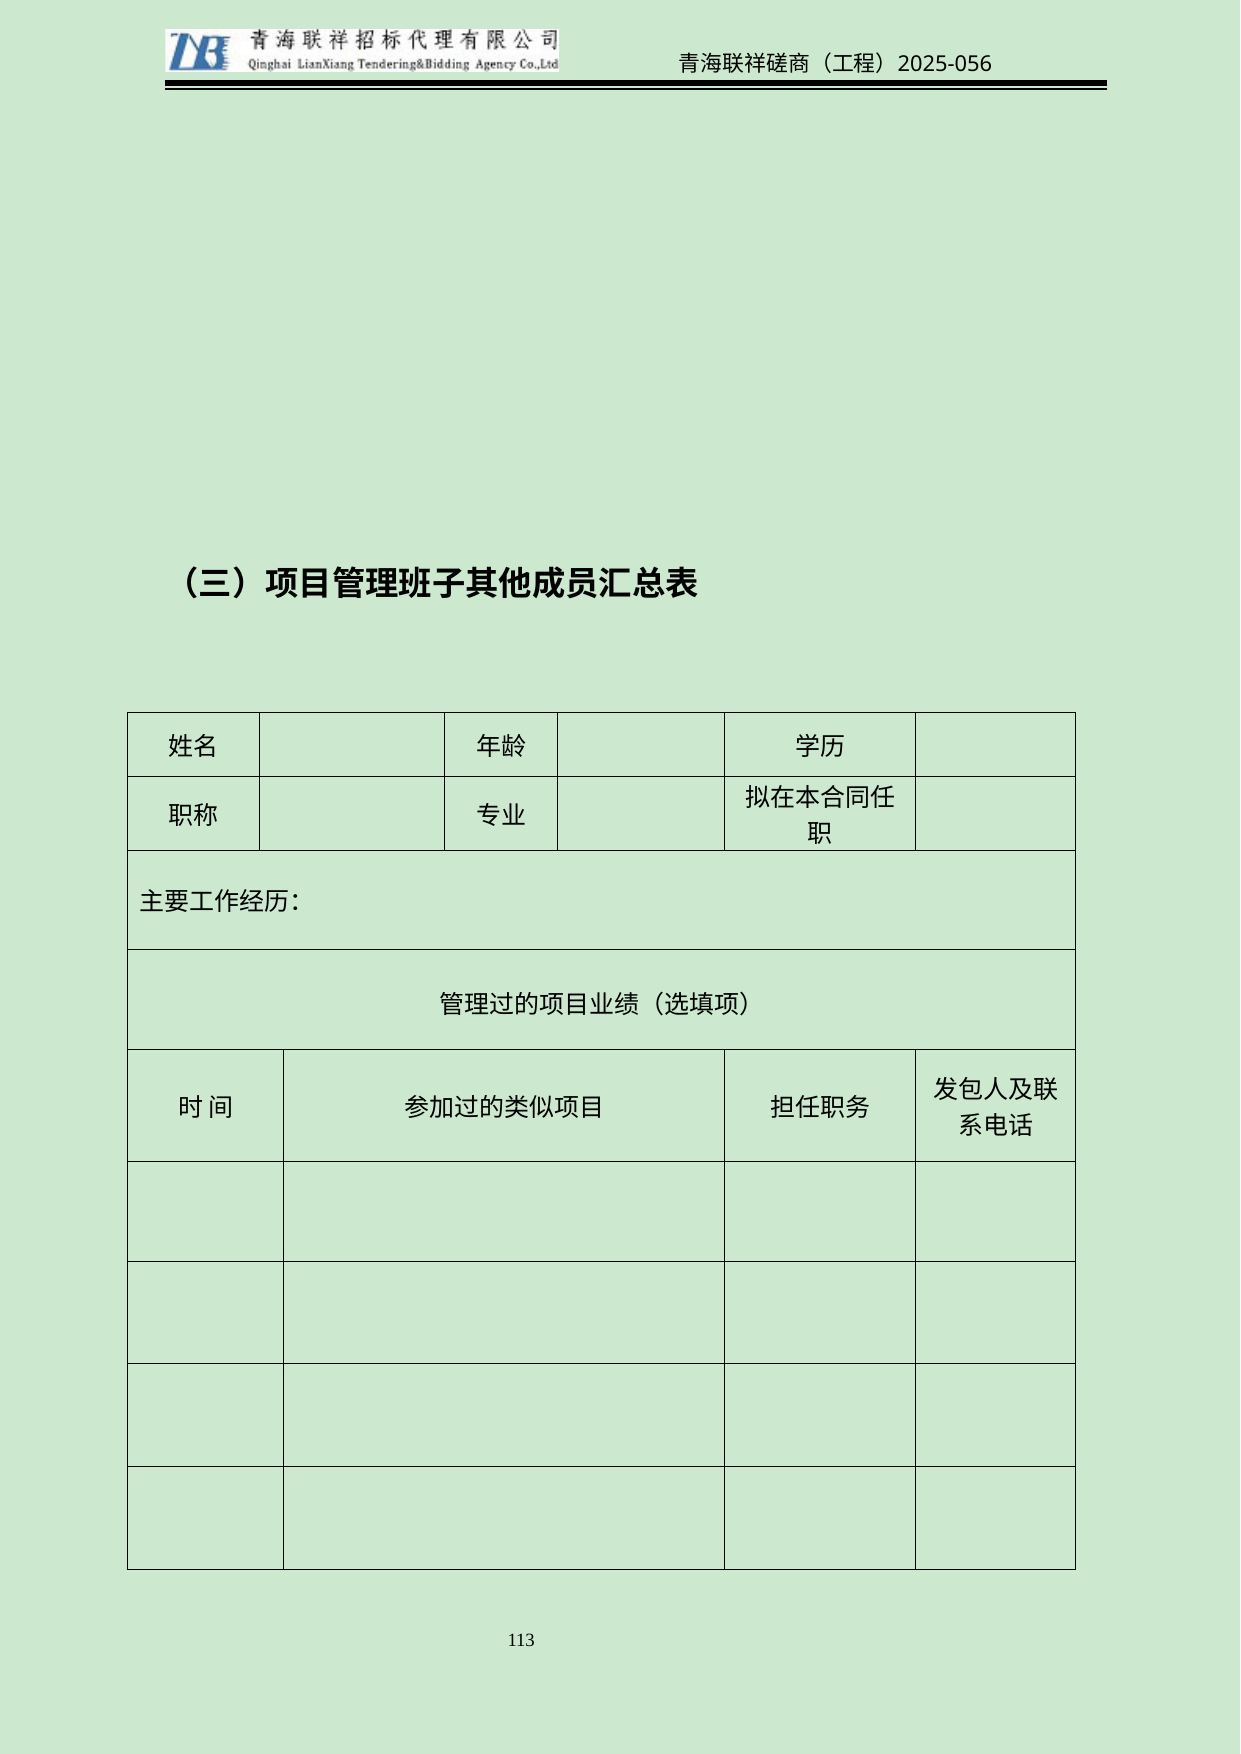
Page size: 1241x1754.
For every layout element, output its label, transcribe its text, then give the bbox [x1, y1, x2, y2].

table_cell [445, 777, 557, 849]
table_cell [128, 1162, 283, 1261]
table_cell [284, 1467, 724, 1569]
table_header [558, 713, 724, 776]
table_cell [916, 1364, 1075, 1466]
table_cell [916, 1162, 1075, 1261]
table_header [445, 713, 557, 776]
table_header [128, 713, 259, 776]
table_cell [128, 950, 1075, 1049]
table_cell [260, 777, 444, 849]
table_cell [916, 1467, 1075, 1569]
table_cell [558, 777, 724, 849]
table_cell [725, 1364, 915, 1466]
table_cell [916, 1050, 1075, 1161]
text （三）项目管理班子其他成员汇总表 [165, 548, 1107, 613]
picture [165, 29, 560, 72]
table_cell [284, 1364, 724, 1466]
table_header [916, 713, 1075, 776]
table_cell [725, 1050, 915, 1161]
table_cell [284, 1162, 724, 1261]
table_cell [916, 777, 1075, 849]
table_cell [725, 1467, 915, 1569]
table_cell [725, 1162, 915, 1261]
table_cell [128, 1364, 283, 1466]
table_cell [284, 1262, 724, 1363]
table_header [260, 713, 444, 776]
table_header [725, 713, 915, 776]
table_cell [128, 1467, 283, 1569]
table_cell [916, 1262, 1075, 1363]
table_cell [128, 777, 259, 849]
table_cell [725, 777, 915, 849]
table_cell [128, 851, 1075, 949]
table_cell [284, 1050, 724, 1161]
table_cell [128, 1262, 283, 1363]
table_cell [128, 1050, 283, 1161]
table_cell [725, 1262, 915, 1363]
